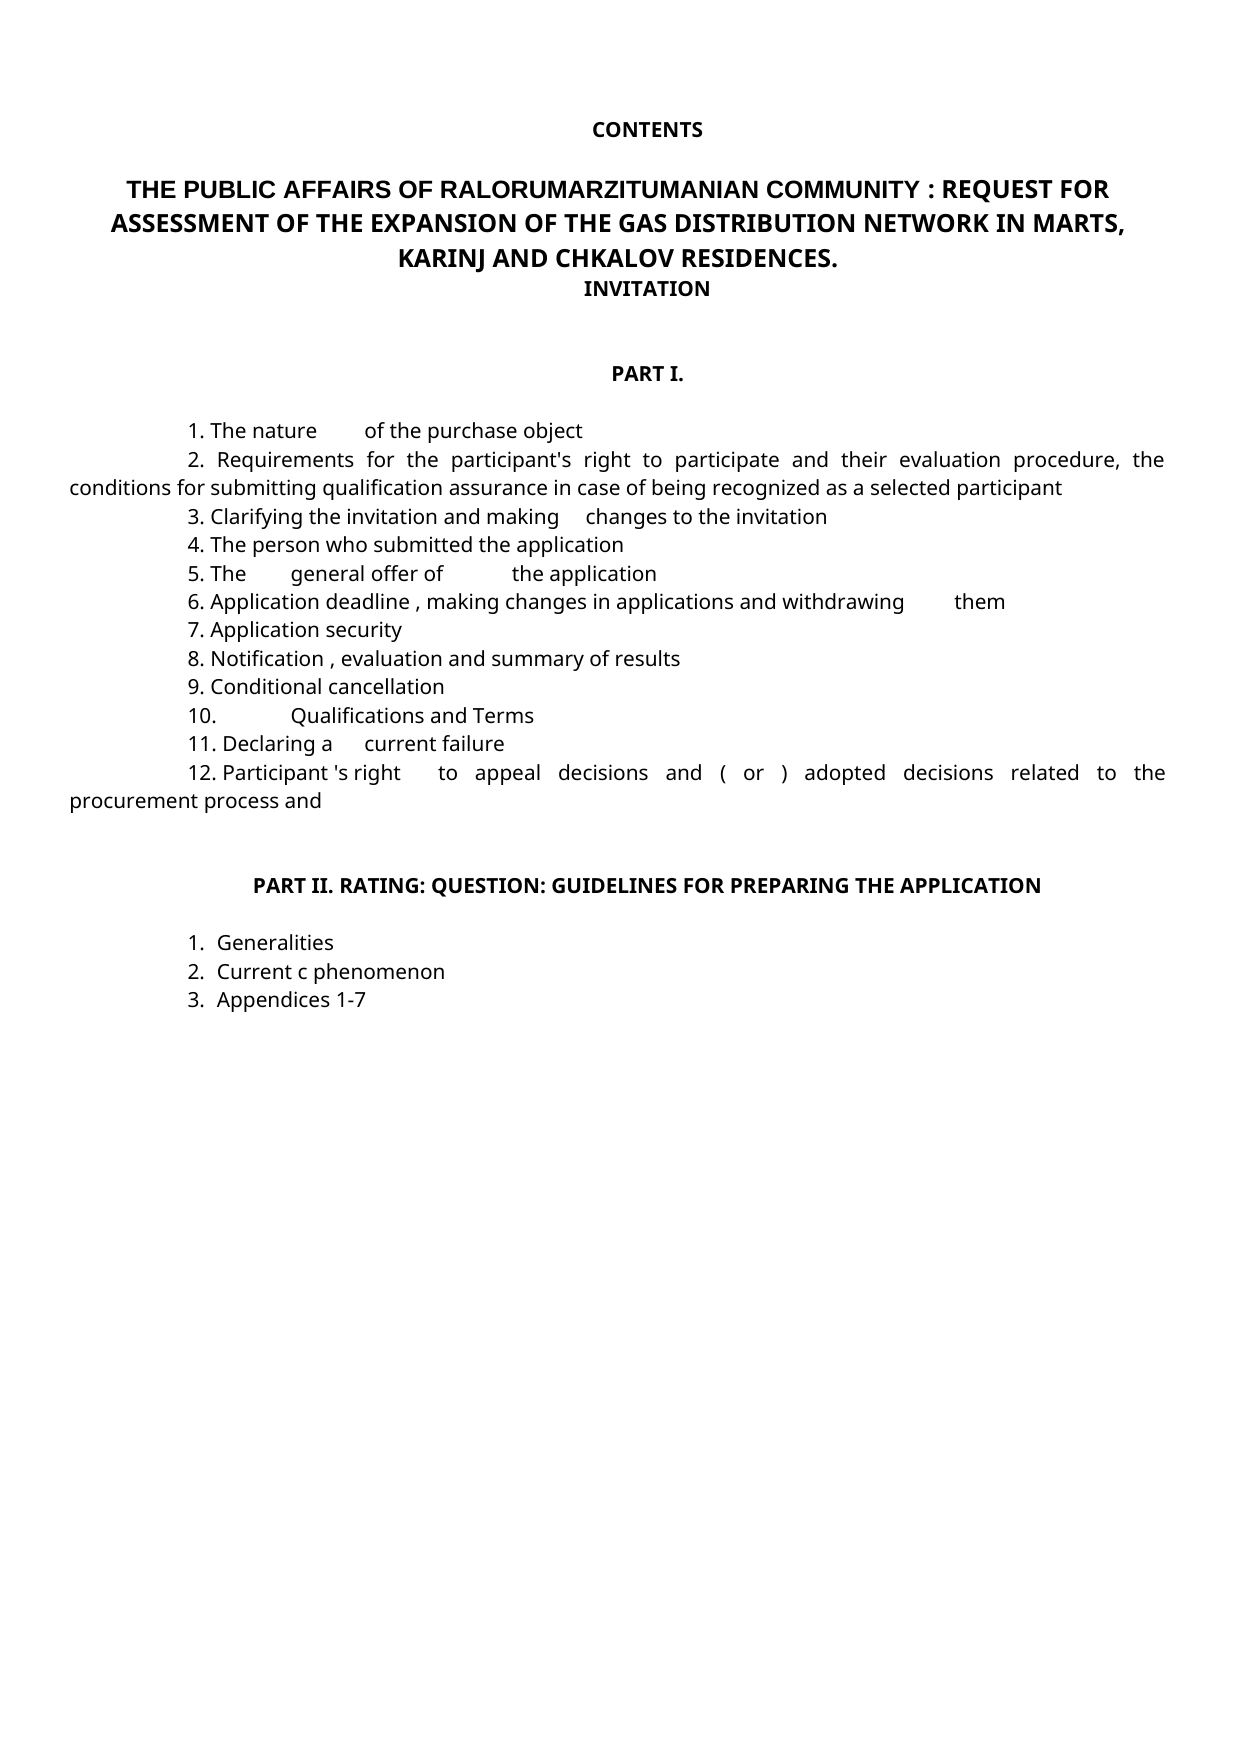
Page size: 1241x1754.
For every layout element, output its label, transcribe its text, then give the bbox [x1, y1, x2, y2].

text 11. Declaring a current failure [69, 729, 1167, 758]
text 2. Current c phenomenon [69, 957, 1167, 985]
text 9. Conditional cancellation​ [69, 672, 1167, 701]
text 10. Qualifications and Terms [69, 701, 1167, 729]
text 12. Participant 's right to appeal decisions and ( or ) adopted decisions related to the procurement process and [69, 758, 1167, 814]
text 1. The nature of the purchase object [69, 416, 1167, 445]
text 6. Application deadline , making changes in applications and withdrawing them [69, 587, 1167, 616]
text PART I. [69, 359, 1167, 388]
text 8. Notification , evaluation and summary of results [69, 644, 1167, 672]
text 2. Requirements for the participant's right to participate and their evaluation procedure, the conditions for submitting qualification assurance in case of being recognized as a selected participant [69, 445, 1167, 502]
text 3. Clarifying the invitation and making changes to the invitation [69, 502, 1167, 530]
text THE PUBLIC AFFAIRS OF RALORUMARZITUMANIAN COMMUNITY : REQUEST FOR ASSESSMENT OF THE EXPANSION OF THE GAS DISTRIBUTION NETWORK IN MARTS, KARINJ AND CHKALOV RESIDENCES. [69, 172, 1167, 274]
text 3. Appendices 1-7 [69, 985, 1167, 1014]
text INVITATION [69, 274, 1167, 303]
text CONTENTS [69, 115, 1167, 144]
text 4. The person who submitted the application [69, 530, 1167, 559]
text PART II. RATING: QUESTION: GUIDELINES FOR PREPARING THE APPLICATION [69, 871, 1167, 900]
text 7. Application security [69, 616, 1167, 644]
text 1. Generalities [69, 928, 1167, 957]
text 5. The general offer of the application [69, 559, 1167, 587]
